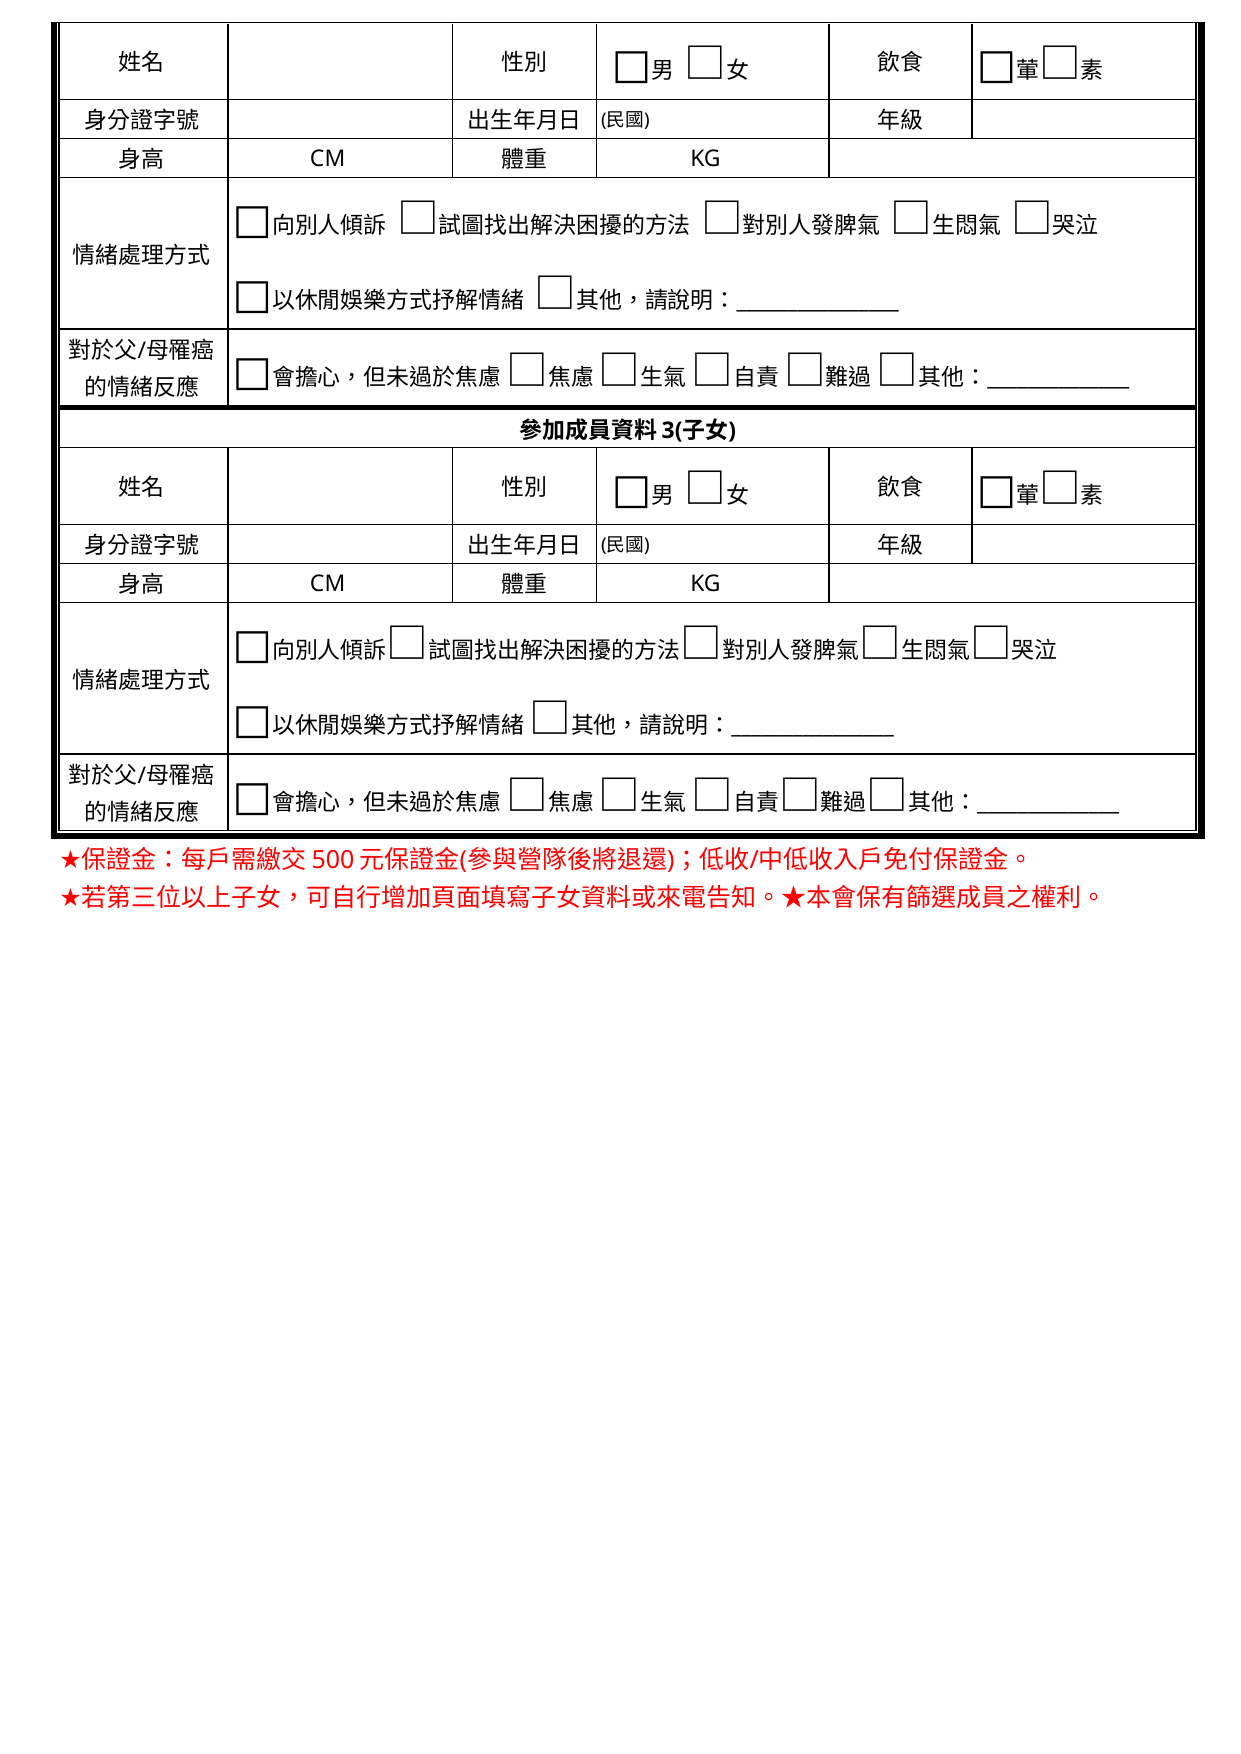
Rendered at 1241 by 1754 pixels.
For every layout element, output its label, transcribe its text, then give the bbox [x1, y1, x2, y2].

text ★保證金：每戶需繳交500元保證金(參與營隊後將退還)；低收/中低收入戶免付保證金。 [59, 839, 1196, 877]
table_cell 飲食 [830, 23, 972, 98]
table_cell [830, 139, 1195, 177]
table_cell 身高 [60, 139, 227, 177]
table_cell 年級 [830, 525, 971, 562]
table_cell 身高 [60, 564, 227, 602]
table_cell 體重 [453, 139, 596, 177]
table_cell 姓名 [60, 23, 228, 98]
table_cell [229, 525, 452, 562]
table_cell □男 □女 [597, 448, 828, 523]
table_cell [229, 448, 452, 523]
table_cell □向別人傾訴□試圖找出解決困擾的方法□對別人發脾氣□生悶氣□哭泣 □以休閒娛樂方式抒解情緒 □其他，請說明：________________ [229, 603, 1195, 753]
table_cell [229, 330, 1195, 405]
table_cell [973, 100, 1195, 137]
table_cell □男 □女 [597, 23, 829, 98]
table_cell 年級 [830, 100, 971, 137]
table_cell (民國) [597, 100, 828, 137]
table_cell (民國) [597, 525, 828, 562]
table_cell KG [597, 564, 828, 602]
table_cell [830, 564, 1195, 602]
table_cell 對於父/母罹癌的情緒反應 [60, 330, 227, 405]
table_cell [229, 178, 1195, 328]
table_cell 情緒處理方式 [60, 603, 227, 753]
table_cell 姓名 [60, 448, 227, 523]
table_cell [229, 23, 452, 98]
table_cell 情緒處理方式 [60, 178, 227, 328]
table_cell 體重 [453, 564, 596, 602]
table_cell [973, 525, 1195, 562]
table_cell 出生年月日 [453, 100, 596, 137]
table_cell KG [597, 139, 828, 177]
text ★若第三位以上子女，可自行增加頁面填寫子女資料或來電告知。★本會保有篩選成員之權利。 [59, 877, 1196, 914]
table_cell 身分證字號 [60, 100, 227, 137]
table_cell 對於父/母罹癌的情緒反應 [60, 755, 227, 830]
table_cell [229, 100, 452, 137]
table_cell 身分證字號 [60, 525, 227, 562]
table_cell 飲食 [830, 448, 971, 523]
table_cell 性別 [453, 23, 596, 98]
table_cell CM [229, 139, 452, 177]
table_cell □會擔心，但未過於焦慮 □焦慮 □生氣 □自責□難過□其他：______________ [229, 755, 1195, 830]
table_cell 參加成員資料3(子女) [60, 410, 1195, 447]
table_cell □葷□素 [973, 448, 1195, 523]
table_cell 性別 [453, 448, 596, 523]
table_cell 出生年月日 [453, 525, 596, 562]
table_cell CM [229, 564, 452, 602]
table_cell □葷□素 [973, 23, 1195, 98]
